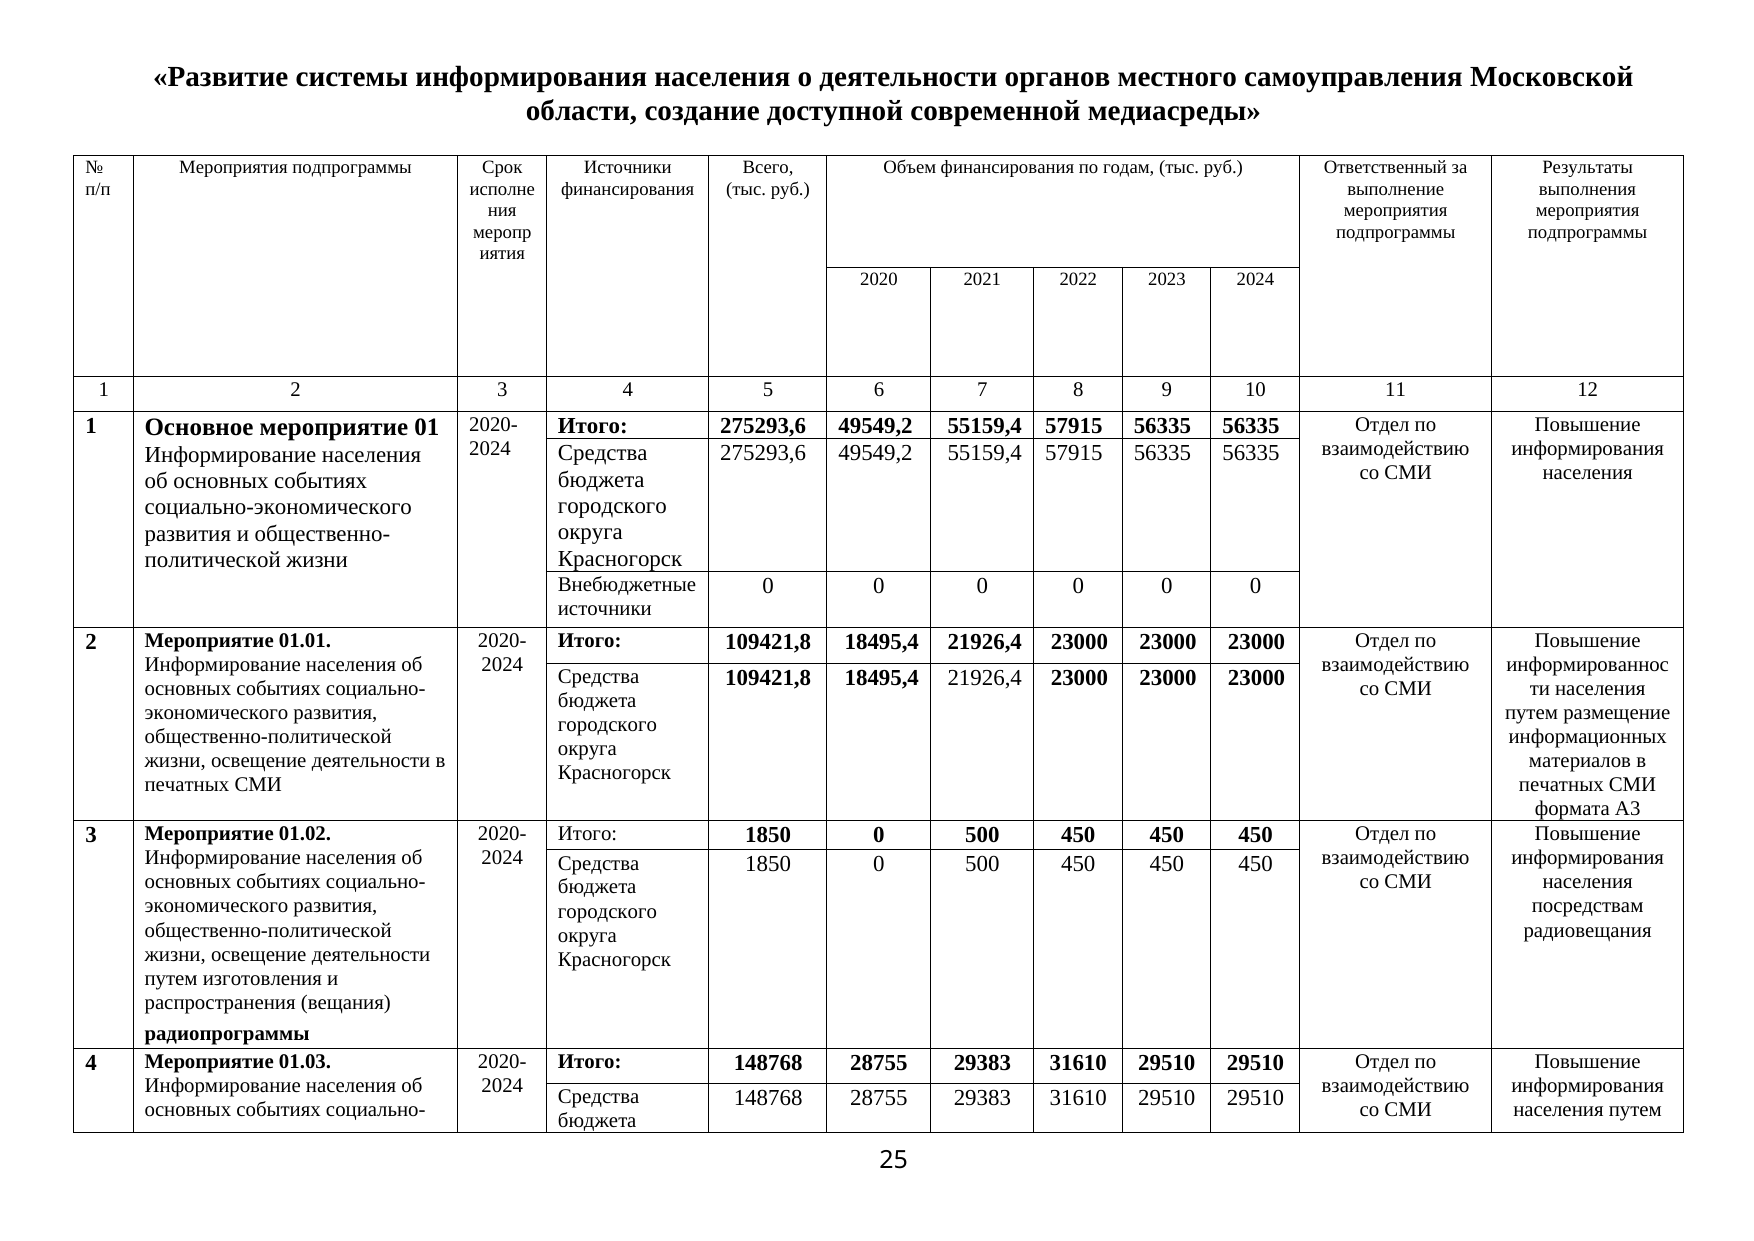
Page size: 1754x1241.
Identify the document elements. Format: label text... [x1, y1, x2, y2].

table_cell 28755 [827, 1049, 930, 1083]
table_cell 109421,8 [709, 664, 826, 820]
table_cell 8 [1034, 377, 1122, 411]
table_cell Средства бюджета городского округа Красногорск [547, 850, 708, 1048]
table_cell 23000 [1123, 628, 1210, 662]
table_cell 29510 [1123, 1049, 1210, 1083]
table_header Мероприятия подпрограммы [134, 156, 457, 376]
table_cell 500 [931, 821, 1033, 849]
table_cell 450 [1123, 850, 1210, 1048]
table_cell 2 [74, 628, 133, 820]
table_cell Итого: [547, 412, 708, 438]
table_cell Средства бюджета городского округа Красногорск [547, 664, 708, 820]
table_cell 56335 [1211, 412, 1299, 438]
table_cell 9 [1123, 377, 1210, 411]
table_cell 4 [74, 1049, 133, 1132]
table_cell 3 [458, 377, 546, 411]
table_cell 23000 [1034, 628, 1122, 662]
table_cell 4 [547, 377, 708, 411]
table_cell 1 [74, 377, 133, 411]
table_cell 2020-2024 [458, 1049, 546, 1132]
table_cell 2022 [1034, 268, 1122, 376]
table_cell 109421,8 [709, 628, 826, 662]
table_cell 0 [1211, 572, 1299, 627]
table_cell Мероприятие 01.03. Информирование населения об основных событиях социально-экономического развития, общественно-политической жизни, освещение деятельности путем изготовления и распространения (вещания) телепередач [134, 1049, 457, 1132]
table_cell Итого: [547, 821, 708, 849]
table_cell Итого: [547, 1049, 708, 1083]
table_cell Повышение информирования населения посредствам радиовещания [1492, 821, 1683, 1048]
table_header Объем финансирования по годам, (тыс. руб.) [827, 156, 1299, 267]
table_cell 23000 [1123, 664, 1210, 820]
table_cell Отдел по взаимодействию со СМИ [1300, 1049, 1491, 1132]
table_cell 56335 [1123, 439, 1210, 571]
table_cell 49549,2 [827, 439, 930, 571]
table_cell 2023 [1123, 268, 1210, 376]
table_header Всего, (тыс. руб.) [709, 156, 826, 376]
table_cell 23000 [1211, 628, 1299, 662]
text «Развитие системы информирования населения о деятельности органов местного самоуправления Московской области, создание доступной современной медиасреды» [103, 59, 1683, 126]
table_cell 0 [827, 821, 930, 849]
table_cell 1 [74, 412, 133, 627]
table_cell 55159,4 [931, 412, 1033, 438]
table_cell 3 [74, 821, 133, 1048]
table_cell 450 [1034, 821, 1122, 849]
table_cell 0 [931, 572, 1033, 627]
table_cell 2020 [827, 268, 930, 376]
table_header Срок исполнения мероприятия [458, 156, 546, 376]
table_cell 275293,6 [709, 412, 826, 438]
table_cell 29510 [1123, 1084, 1210, 1132]
table_cell 55159,4 [931, 439, 1033, 571]
table_cell 23000 [1034, 664, 1122, 820]
table_cell 1850 [709, 850, 826, 1048]
table_cell Итого: [547, 628, 708, 662]
table_cell Отдел по взаимодействию со СМИ [1300, 821, 1491, 1048]
table_cell Мероприятие 01.02. Информирование населения об основных событиях социально-экономического развития, общественно-политической жизни, освещение деятельности путем изготовления и распространения (вещания) радиопрограммы [134, 821, 457, 1048]
table_cell 450 [1211, 850, 1299, 1048]
table_cell 2020-2024 [458, 412, 546, 627]
table_cell 275293,6 [709, 439, 826, 571]
table_cell 57915 [1034, 439, 1122, 571]
table_cell 29383 [931, 1084, 1033, 1132]
table_cell 0 [1123, 572, 1210, 627]
table_cell 10 [1211, 377, 1299, 411]
table_cell 450 [1211, 821, 1299, 849]
table_cell 49549,2 [827, 412, 930, 438]
table_cell 29383 [931, 1049, 1033, 1083]
table_header Ответственный за выполнение мероприятия подпрограммы [1300, 156, 1491, 376]
table_cell 0 [709, 572, 826, 627]
table_cell 28755 [827, 1084, 930, 1132]
table_cell 500 [931, 850, 1033, 1048]
table_cell 29510 [1211, 1049, 1299, 1083]
table_cell 23000 [1211, 664, 1299, 820]
table_cell 2021 [931, 268, 1033, 376]
table_cell Повышение информированности населения путем размещение информационных материалов в печатных СМИ формата А3 [1492, 628, 1683, 820]
table_cell 148768 [709, 1084, 826, 1132]
table_cell 148768 [709, 1049, 826, 1083]
table_header Результаты выполнения мероприятия подпрограммы [1492, 156, 1683, 376]
table_cell 5 [709, 377, 826, 411]
table_cell 18495,4 [827, 664, 930, 820]
table_cell 11 [1300, 377, 1491, 411]
table_cell 6 [827, 377, 930, 411]
table_cell 2 [134, 377, 457, 411]
table_cell 0 [827, 572, 930, 627]
table_cell 21926,4 [931, 628, 1033, 662]
table_cell Средства бюджета городского округа Красногорск [547, 1084, 708, 1132]
table_cell 0 [827, 850, 930, 1048]
table_cell Основное мероприятие 01 Информирование населения об основных событиях социально-экономического развития и общественно-политической жизни [134, 412, 457, 627]
table_cell 2024 [1211, 268, 1299, 376]
table_cell Повышение информирования населения путем изготовления и распространения (вещания) телепередач [1492, 1049, 1683, 1132]
table_cell 31610 [1034, 1049, 1122, 1083]
table_cell 21926,4 [931, 664, 1033, 820]
table_cell 31610 [1034, 1084, 1122, 1132]
table_cell Внебюджетные источники [547, 572, 708, 627]
table_cell 0 [1034, 572, 1122, 627]
table_cell Отдел по взаимодействию со СМИ [1300, 412, 1491, 627]
table_cell 1850 [709, 821, 826, 849]
table_cell 450 [1123, 821, 1210, 849]
table_cell 450 [1034, 850, 1122, 1048]
table_cell Повышение информирования населения [1492, 412, 1683, 627]
table_cell 18495,4 [827, 628, 930, 662]
table_cell Отдел по взаимодействию со СМИ [1300, 628, 1491, 820]
table_cell Мероприятие 01.01. Информирование населения об основных событиях социально-экономического развития, общественно-политической жизни, освещение деятельности в печатных СМИ [134, 628, 457, 820]
table_cell 12 [1492, 377, 1683, 411]
table_cell 7 [931, 377, 1033, 411]
table_cell Средства бюджета городского округа Красногорск [547, 439, 708, 571]
table_cell 2020-2024 [458, 628, 546, 820]
table_cell 56335 [1123, 412, 1210, 438]
table_cell 56335 [1211, 439, 1299, 571]
table_cell 29510 [1211, 1084, 1299, 1132]
table_cell 57915 [1034, 412, 1122, 438]
table_header Источники финансирования [547, 156, 708, 376]
table_header № п/п [74, 156, 133, 376]
table_cell 2020-2024 [458, 821, 546, 1048]
